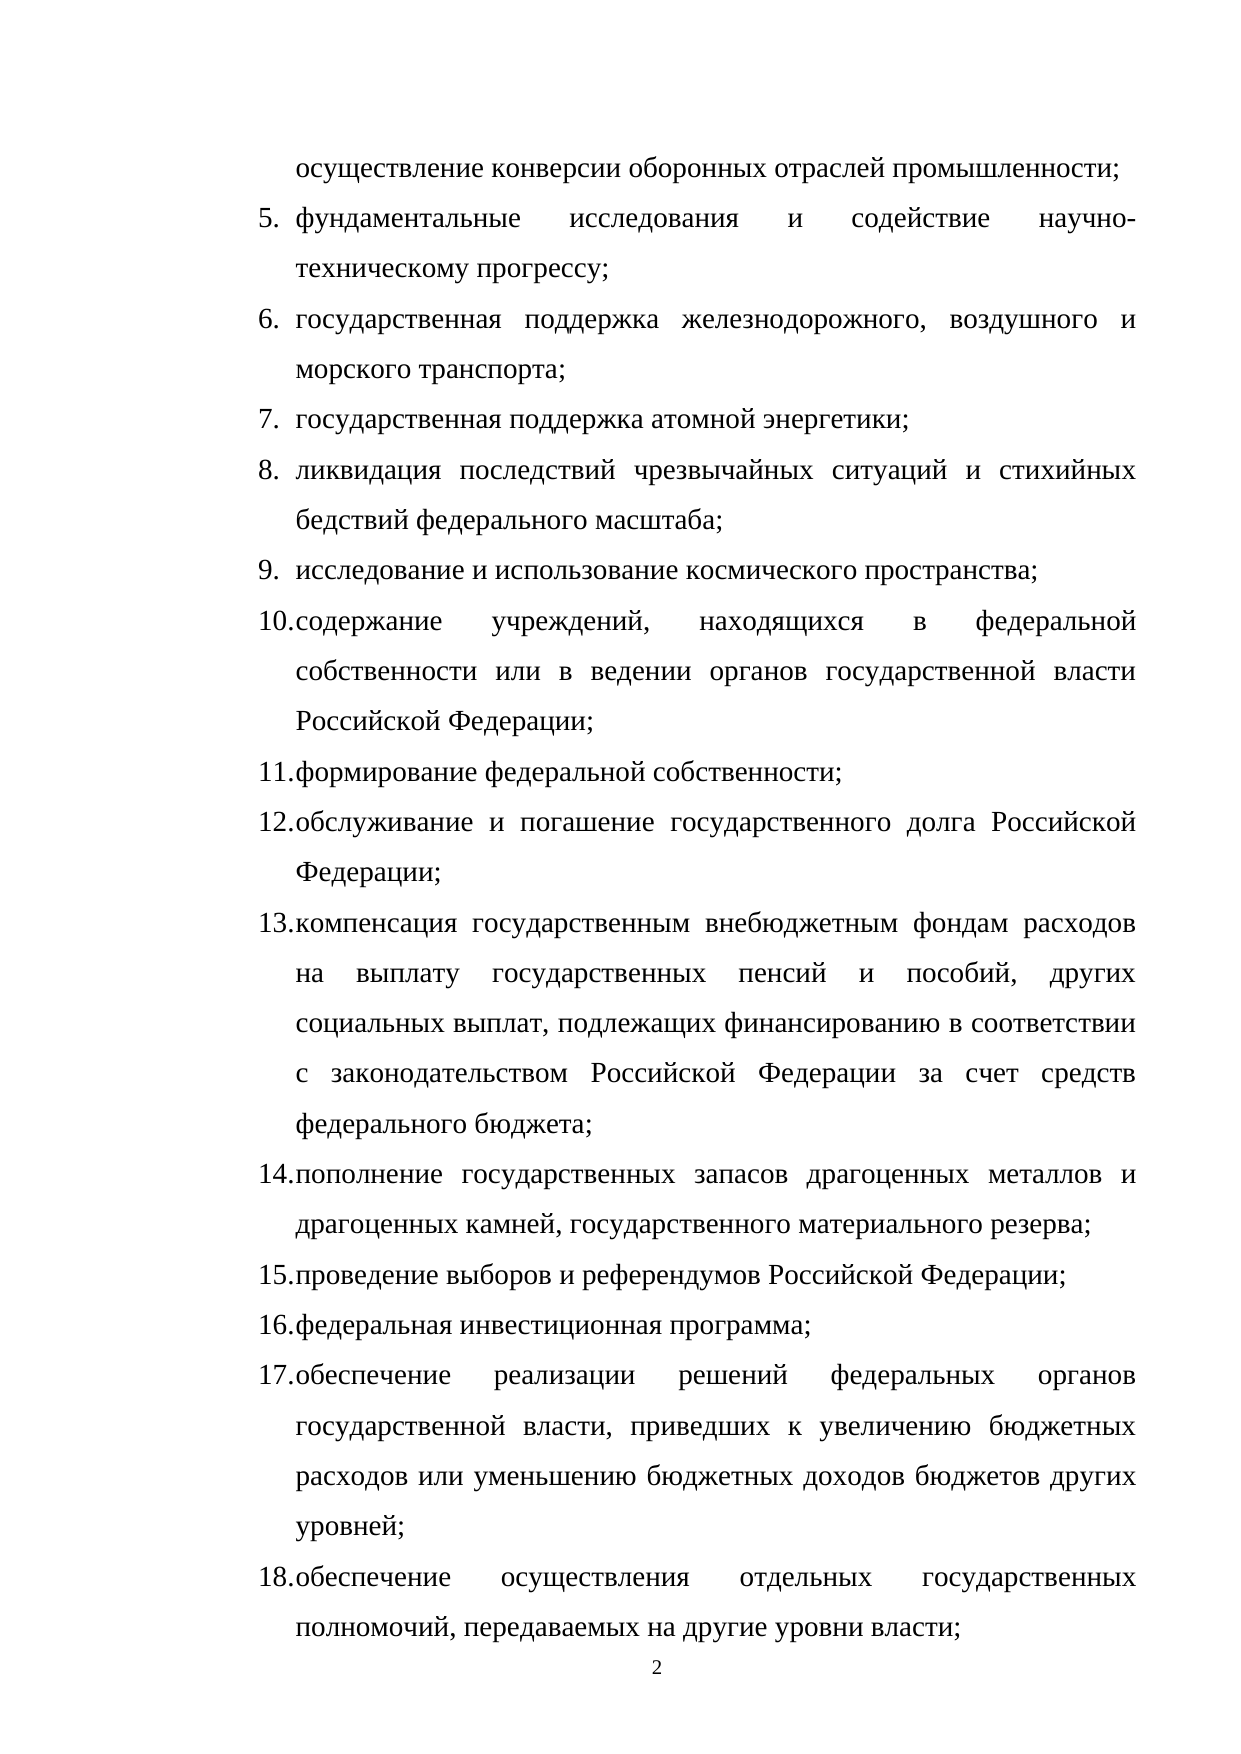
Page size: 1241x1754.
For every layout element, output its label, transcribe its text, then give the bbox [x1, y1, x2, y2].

list государственная поддержка атомной энергетики; [258, 402, 1137, 435]
list исследование и использование космического пространства; [258, 552, 1137, 586]
list обеспечение реализации решений федеральных органов государственной власти, приведших к увеличению бюджетных расходов или уменьшению бюджетных доходов бюджетов других уровней; [258, 1357, 1137, 1542]
list ликвидация последствий чрезвычайных ситуаций и стихийных бедствий федерального масштаба; [258, 452, 1137, 536]
list обеспечение осуществления отдельных государственных полномочий, передаваемых на другие уровни власти; [258, 1559, 1137, 1643]
list содержание учреждений, находящихся в федеральной собственности или в ведении органов государственной власти Российской Федерации; [258, 603, 1137, 737]
list пополнение государственных запасов драгоценных металлов и драгоценных камней, государственного материального резерва; [258, 1156, 1137, 1240]
list федеральная инвестиционная программа; [258, 1307, 1137, 1341]
list формирование федеральной собственности; [258, 754, 1137, 787]
list государственная поддержка железнодорожного, воздушного и морского транспорта; [258, 301, 1137, 385]
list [258, 150, 1137, 183]
list проведение выборов и референдумов Российской Федерации; [258, 1257, 1137, 1290]
list компенсация государственным внебюджетным фондам расходов на выплату государственных пенсий и пособий, других социальных выплат, подлежащих финансированию в соответствии с законодательством Российской Федерации за счет средств федерального бюджета; [258, 905, 1137, 1139]
list обслуживание и погашение государственного долга Российской Федерации; [258, 804, 1137, 888]
list фундаментальные исследования и содействие научно-техническому прогрессу; [258, 200, 1137, 284]
